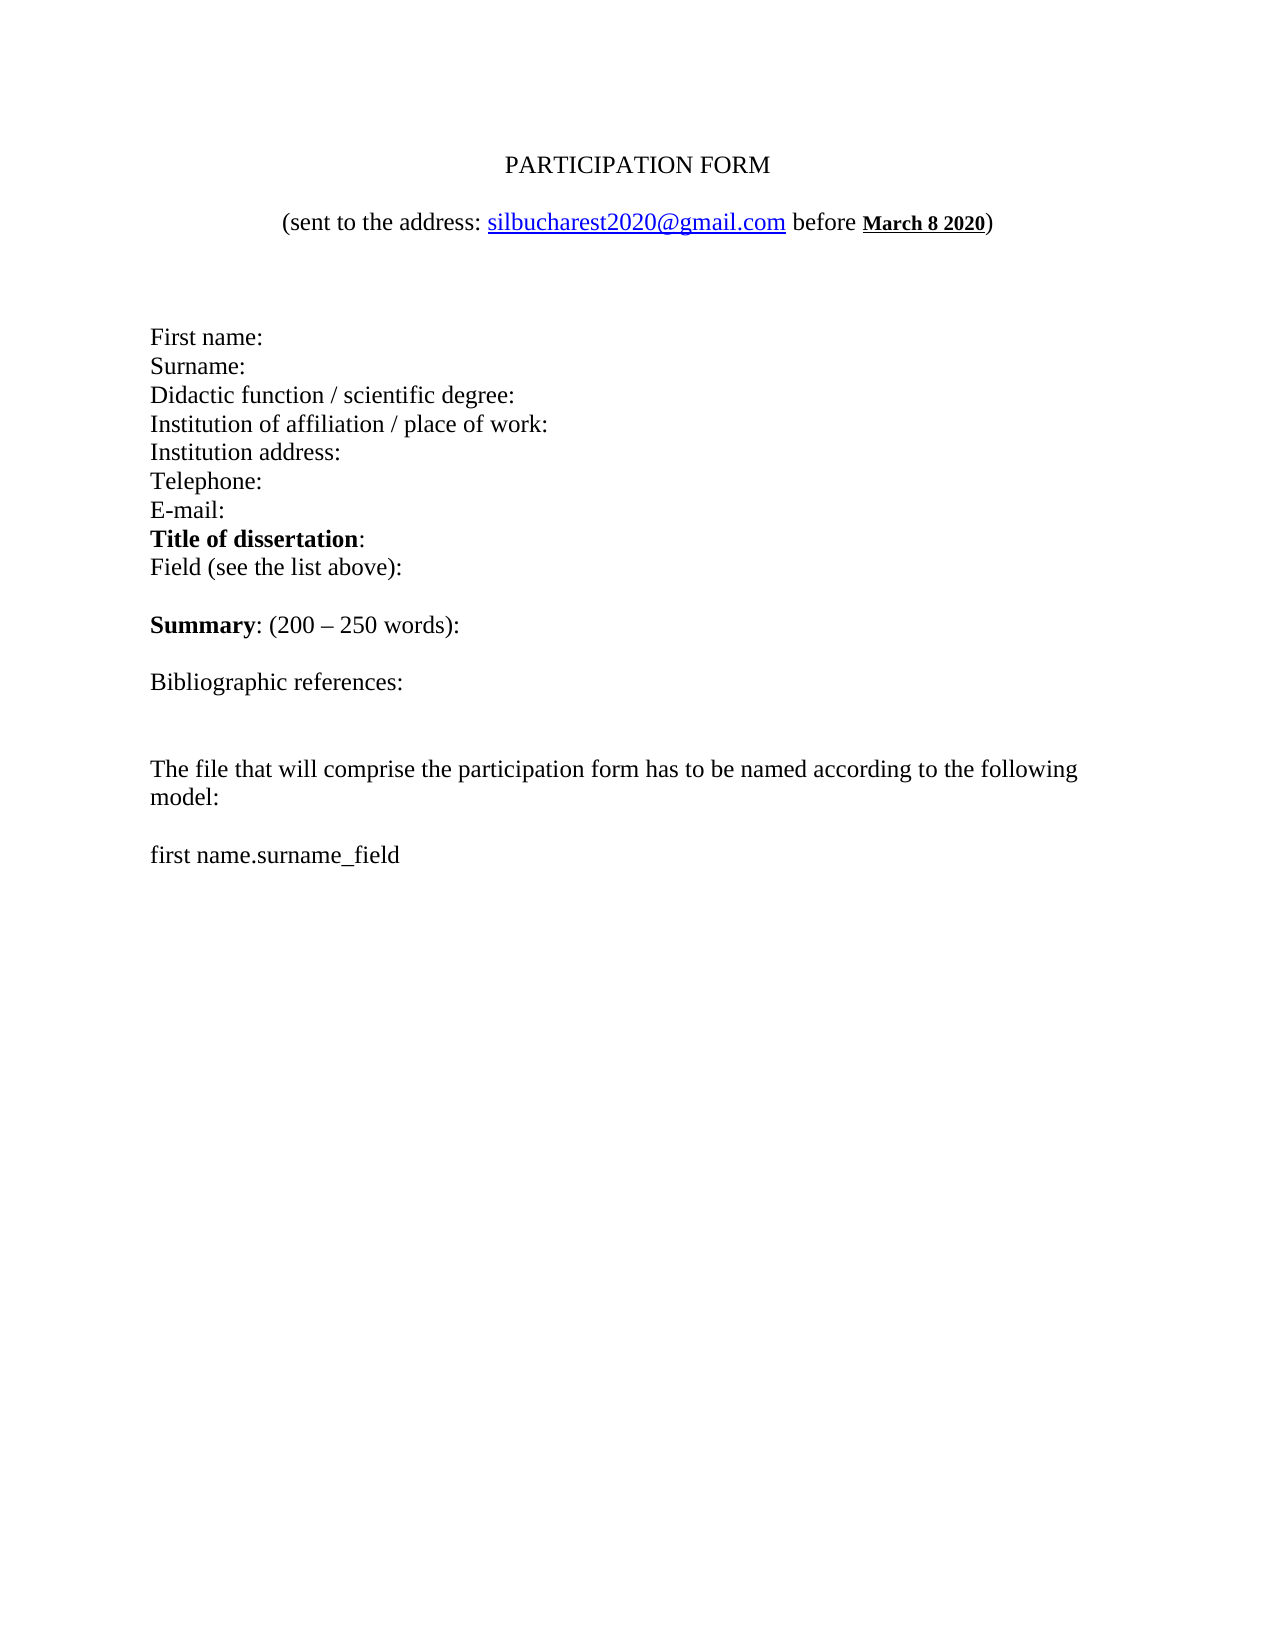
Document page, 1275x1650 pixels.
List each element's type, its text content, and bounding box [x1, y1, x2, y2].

text PARTICIPATION FORM [150, 150, 1125, 179]
text First name: [150, 322, 1125, 351]
text Institution address: [150, 437, 1125, 466]
text Telephone: [150, 466, 1125, 495]
text Institution of affiliation / place of work: [150, 409, 1125, 437]
text Didactic function / scientific degree: [150, 380, 1125, 409]
text Field (see the list above): [150, 552, 1125, 581]
text (sent to the address: silbucharest2020@gmail.com before March 8 2020) [150, 207, 1125, 236]
text E-mail: [150, 495, 1125, 524]
text first name.surname_field [150, 840, 1125, 869]
text Summary: (200 – 250 words): [150, 610, 1125, 639]
text Title of dissertation: [150, 524, 1125, 552]
text Surname: [150, 351, 1125, 380]
text Bibliographic references: [150, 667, 1125, 696]
text The file that will comprise the participation form has to be named according to the following model: [150, 754, 1125, 811]
